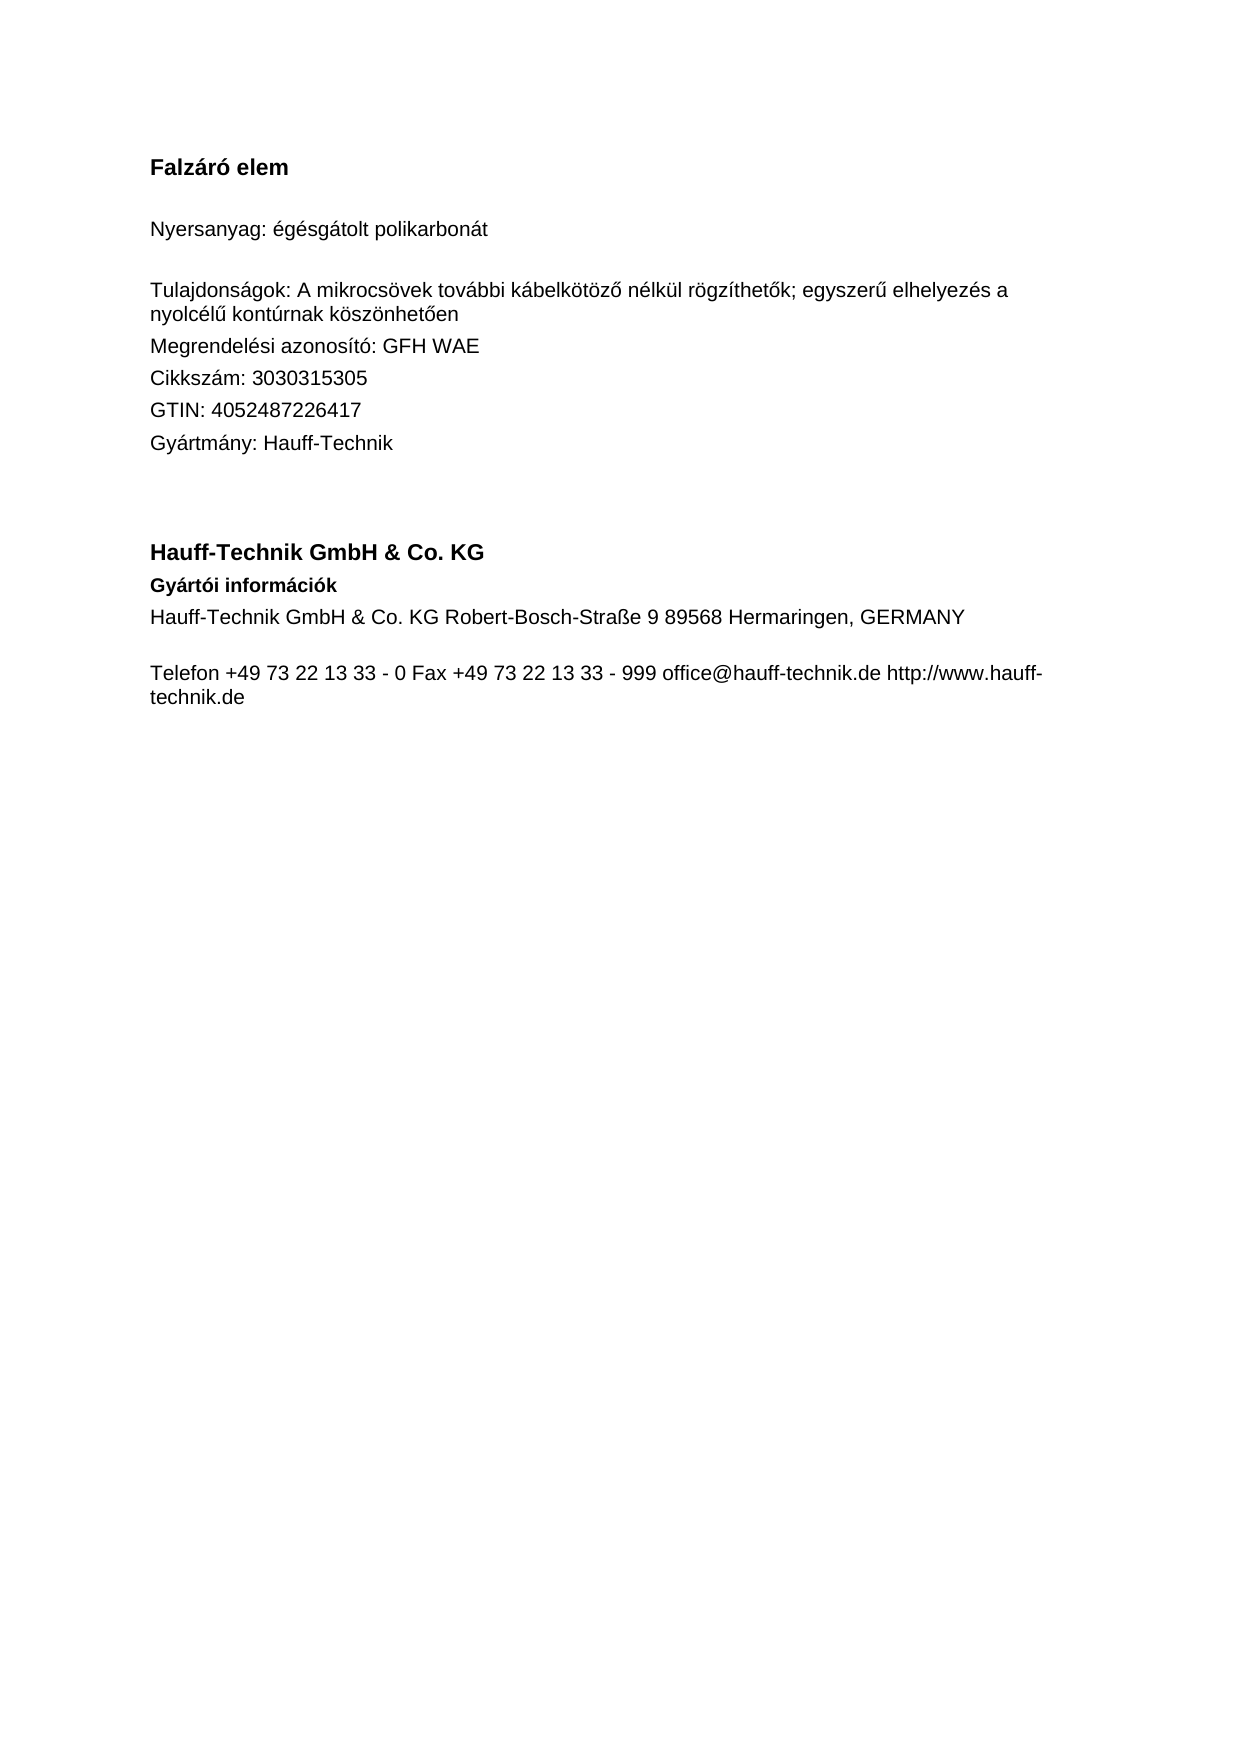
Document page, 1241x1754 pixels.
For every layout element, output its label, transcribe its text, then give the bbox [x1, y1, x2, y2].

text Hauff-Technik GmbH & Co. KG [150, 539, 1090, 565]
text Tulajdonságok: A mikrocsövek további kábelkötöző nélkül rögzíthetők; egyszerű elhelyezés a nyolcélű kontúrnak köszönhetően [150, 277, 1090, 325]
text Hauff-Technik GmbH & Co. KG Robert-Bosch-Straße 9 89568 Hermaringen, GERMANY [150, 604, 1090, 628]
text Telefon +49 73 22 13 33 - 0 Fax +49 73 22 13 33 - 999 office@hauff-technik.de http://www.hauff-technik.de [150, 661, 1090, 709]
text Megrendelési azonosító: GFH WAE [150, 334, 1090, 358]
text Gyártmány: Hauff-Technik [150, 431, 1090, 454]
text Nyersanyag: égésgátolt polikarbonát [150, 217, 1090, 241]
text Cikkszám: 3030315305 [150, 366, 1090, 390]
text Gyártói információk [150, 573, 1090, 596]
text GTIN: 4052487226417 [150, 398, 1090, 422]
text Falzáró elem [150, 154, 1090, 181]
